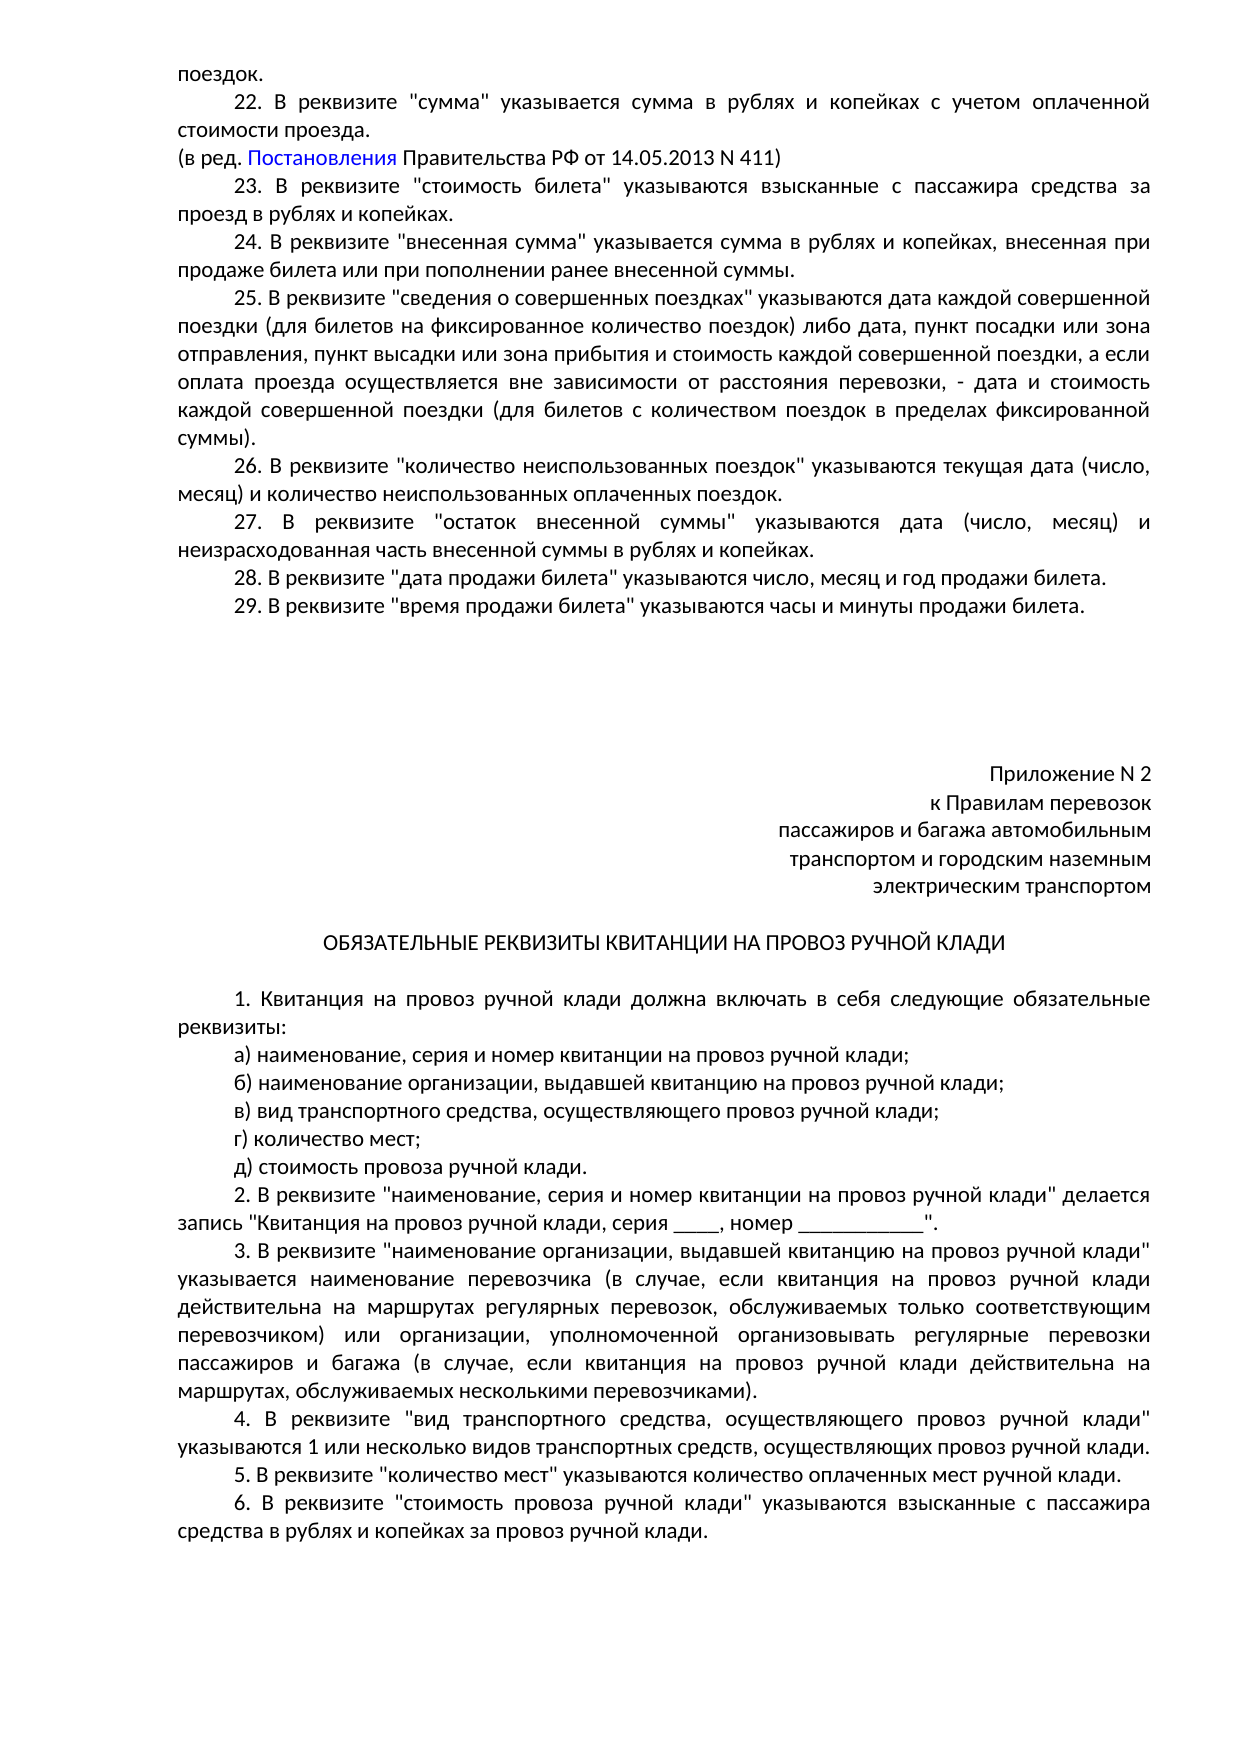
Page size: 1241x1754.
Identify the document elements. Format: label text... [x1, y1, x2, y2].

text 24. В реквизите "внесенная сумма" указывается сумма в рублях и копейках, внесенная при продаже билета или при пополнении ранее внесенной суммы. [177, 227, 1152, 283]
text 5. В реквизите "количество мест" указываются количество оплаченных мест ручной клади. [177, 1460, 1152, 1488]
text 2. В реквизите "наименование, серия и номер квитанции на провоз ручной клади" делается запись "Квитанция на провоз ручной клади, серия ____, номер ___________". [177, 1180, 1152, 1236]
text 28. В реквизите "дата продажи билета" указываются число, месяц и год продажи билета. [177, 563, 1152, 591]
text (в ред. Постановления Правительства РФ от 14.05.2013 N 411) [177, 143, 1152, 171]
text 27. В реквизите "остаток внесенной суммы" указываются дата (число, месяц) и неизрасходованная часть внесенной суммы в рублях и копейках. [177, 507, 1152, 563]
text 29. В реквизите "время продажи билета" указываются часы и минуты продажи билета. [177, 591, 1152, 619]
text б) наименование организации, выдавшей квитанцию на провоз ручной клади; [177, 1068, 1152, 1096]
text Приложение N 2 [177, 759, 1152, 788]
text д) стоимость провоза ручной клади. [177, 1152, 1152, 1180]
text г) количество мест; [177, 1124, 1152, 1152]
text ОБЯЗАТЕЛЬНЫЕ РЕКВИЗИТЫ КВИТАНЦИИ НА ПРОВОЗ РУЧНОЙ КЛАДИ [177, 928, 1152, 956]
text 23. В реквизите "стоимость билета" указываются взысканные с пассажира средства за проезд в рублях и копейках. [177, 171, 1152, 227]
text а) наименование, серия и номер квитанции на провоз ручной клади; [177, 1040, 1152, 1068]
text 6. В реквизите "стоимость провоза ручной клади" указываются взысканные с пассажира средства в рублях и копейках за провоз ручной клади. [177, 1488, 1152, 1544]
text 1. Квитанция на провоз ручной клади должна включать в себя следующие обязательные реквизиты: [177, 984, 1152, 1040]
text 4. В реквизите "вид транспортного средства, осуществляющего провоз ручной клади" указываются 1 или несколько видов транспортных средств, осуществляющих провоз ручной клади. [177, 1404, 1152, 1460]
text транспортом и городским наземным [177, 844, 1152, 872]
text пассажиров и багажа автомобильным [177, 816, 1152, 844]
text 22. В реквизите "сумма" указывается сумма в рублях и копейках с учетом оплаченной стоимости проезда. [177, 87, 1152, 143]
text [177, 59, 1152, 87]
text в) вид транспортного средства, осуществляющего провоз ручной клади; [177, 1096, 1152, 1124]
text 25. В реквизите "сведения о совершенных поездках" указываются дата каждой совершенной поездки (для билетов на фиксированное количество поездок) либо дата, пункт посадки или зона отправления, пункт высадки или зона прибытия и стоимость каждой совершенной поездки, а если оплата проезда осуществляется вне зависимости от расстояния перевозки, - дата и стоимость каждой совершенной поездки (для билетов с количеством поездок в пределах фиксированной суммы). [177, 283, 1152, 451]
text к Правилам перевозок [177, 788, 1152, 816]
text 3. В реквизите "наименование организации, выдавшей квитанцию на провоз ручной клади" указывается наименование перевозчика (в случае, если квитанция на провоз ручной клади действительна на маршрутах регулярных перевозок, обслуживаемых только соответствующим перевозчиком) или организации, уполномоченной организовывать регулярные перевозки пассажиров и багажа (в случае, если квитанция на провоз ручной клади действительна на маршрутах, обслуживаемых несколькими перевозчиками). [177, 1236, 1152, 1404]
text 26. В реквизите "количество неиспользованных поездок" указываются текущая дата (число, месяц) и количество неиспользованных оплаченных поездок. [177, 451, 1152, 507]
text электрическим транспортом [177, 872, 1152, 900]
